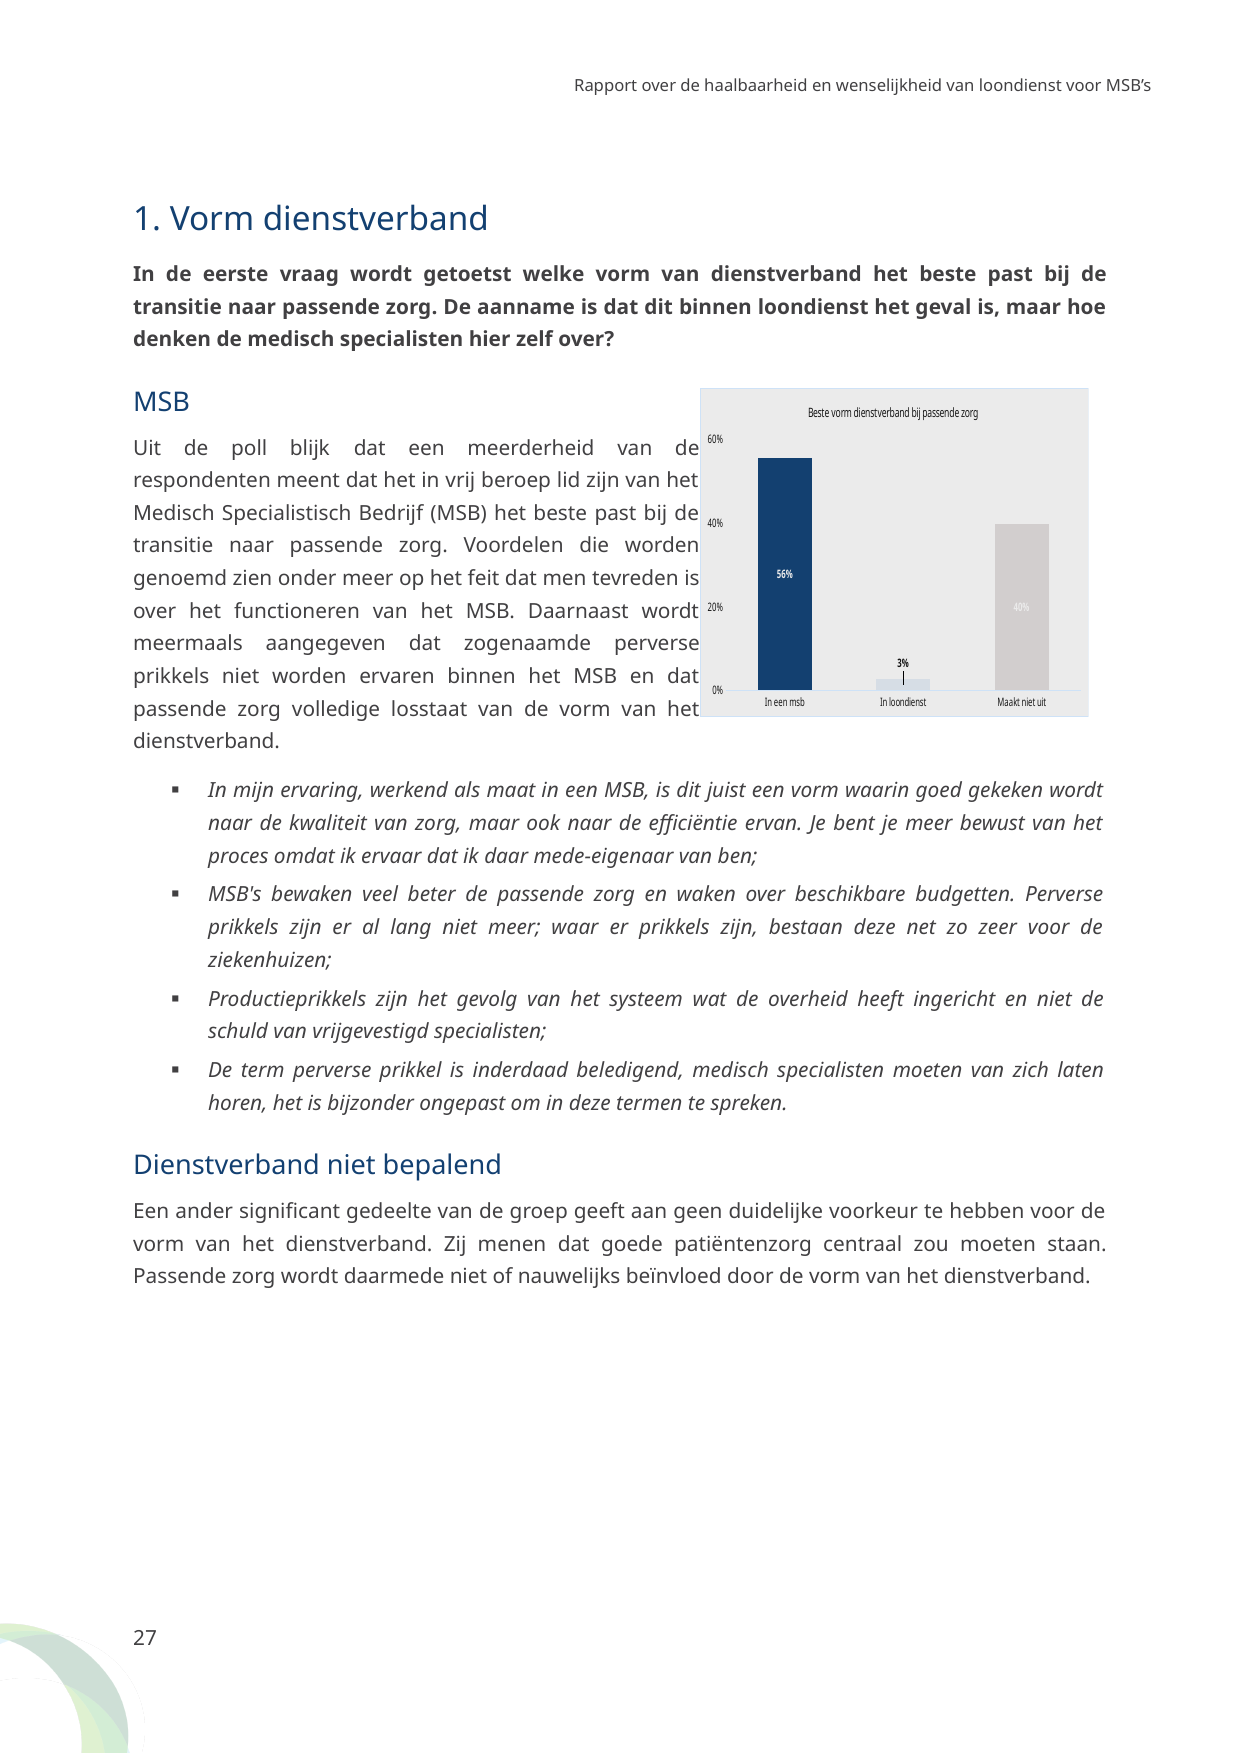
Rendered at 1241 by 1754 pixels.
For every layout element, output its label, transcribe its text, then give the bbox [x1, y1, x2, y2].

subtitle Productieprikkels zijn het gevolg van het systeem wat de overheid heeft ingericht en niet de schuld van vrijgevestigd specialisten; [170, 984, 1107, 1045]
picture [0, 1604, 166, 1753]
text Uit de poll blijk dat een meerderheid van de respondenten meent dat het in vrij beroep lid zijn van het Medisch Specialistisch Bedrijf (MSB) het beste past bij de transitie naar passende zorg. Voordelen die worden genoemd zien onder meer op het feit dat men tevreden is over het functioneren van het MSB. Daarnaast wordt meermaals aangegeven dat zogenaamde perverse prikkels niet worden ervaren binnen het MSB en dat passende zorg volledige losstaat van de vorm van het dienstverband. [133, 433, 1107, 755]
subtitle MSB [133, 382, 1107, 419]
subtitle De term perverse prikkel is inderdaad beledigend, medisch specialisten moeten van zich laten horen, het is bijzonder ongepast om in deze termen te spreken. [170, 1055, 1107, 1116]
subtitle 1. Vorm dienstverband [133, 194, 1107, 240]
subtitle Dienstverband niet bepalend [133, 1145, 1107, 1182]
text In de eerste vraag wordt getoetst welke vorm van dienstverband het beste past bij de transitie naar passende zorg. De aanname is dat dit binnen loondienst het geval is, maar hoe denken de medisch specialisten hier zelf over? [133, 259, 1107, 353]
subtitle In mijn ervaring, werkend als maat in een MSB, is dit juist een vorm waarin goed gekeken wordt naar de kwaliteit van zorg, maar ook naar de efficiëntie ervan. Je bent je meer bewust van het proces omdat ik ervaar dat ik daar mede-eigenaar van ben; [170, 776, 1107, 869]
text Een ander significant gedeelte van de groep geeft aan geen duidelijke voorkeur te hebben voor de vorm van het dienstverband. Zij menen dat goede patiëntenzorg centraal zou moeten staan. Passende zorg wordt daarmede niet of nauwelijks beïnvloed door de vorm van het dienstverband. [133, 1196, 1107, 1290]
subtitle MSB's bewaken veel beter de passende zorg en waken over beschikbare budgetten. Perverse prikkels zijn er al lang niet meer; waar er prikkels zijn, bestaan deze net zo zeer voor de ziekenhuizen; [170, 879, 1107, 973]
